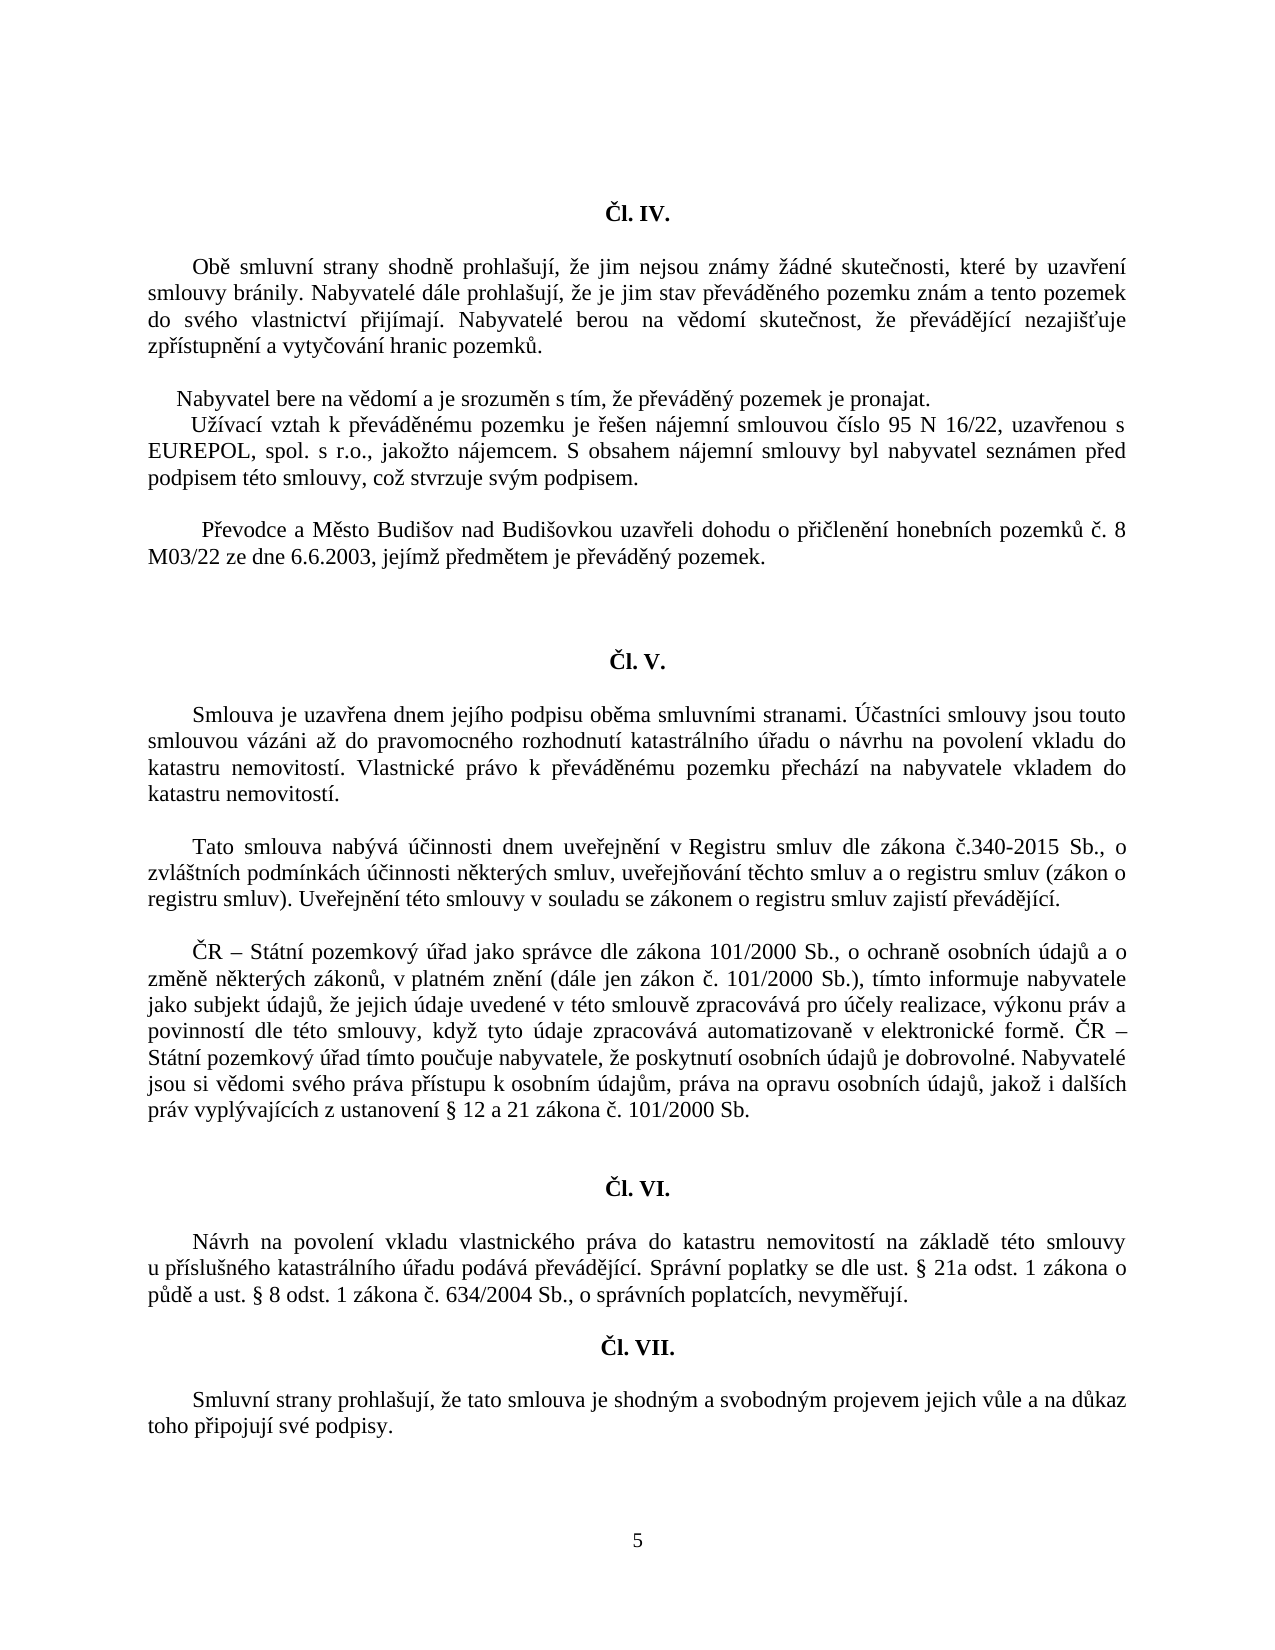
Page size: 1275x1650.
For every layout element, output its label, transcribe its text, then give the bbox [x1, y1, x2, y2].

text Nabyvatel bere na vědomí a je srozuměn s tím, že převáděný pozemek je pronajat. [148, 385, 1127, 411]
text Smluvní strany prohlašují, že tato smlouva je shodným a svobodným projevem jejich vůle a na důkaz toho připojují své podpisy. [148, 1386, 1127, 1439]
text Čl. VI. [148, 1175, 1127, 1202]
text Čl. VII. [148, 1333, 1127, 1360]
text Návrh na povolení vkladu vlastnického práva do katastru nemovitostí na základě této smlouvy u příslušného katastrálního úřadu podává převádějící. Správní poplatky se dle ust. § 21a odst. 1 zákona o půdě a ust. § 8 odst. 1 zákona č. 634/2004 Sb., o správních poplatcích, nevyměřují. [148, 1228, 1127, 1307]
text Čl. V. [148, 648, 1127, 675]
text Tato smlouva nabývá účinnosti dnem uveřejnění v Registru smluv dle zákona č.340-2015 Sb., o zvláštních podmínkách účinnosti některých smluv, uveřejňování těchto smluv a o registru smluv (zákon o registru smluv). Uveřejnění této smlouvy v souladu se zákonem o registru smluv zajistí převádějící. [148, 833, 1127, 912]
text Převodce a Město Budišov nad Budišovkou uzavřeli dohodu o přičlenění honebních pozemků č. 8 M03/22 ze dne 6.6.2003, jejímž předmětem je převáděný pozemek. [148, 517, 1127, 569]
text Užívací vztah k převáděnému pozemku je řešen nájemní smlouvou číslo 95 N 16/22, uzavřenou s EUREPOL, spol. s r.o., jakožto nájemcem. S obsahem nájemní smlouvy byl nabyvatel seznámen před podpisem této smlouvy, což stvrzuje svým podpisem. [148, 411, 1127, 490]
text ČR – Státní pozemkový úřad jako správce dle zákona 101/2000 Sb., o ochraně osobních údajů a o změně některých zákonů, v platném znění (dále jen zákon č. 101/2000 Sb.), tímto informuje nabyvatele jako subjekt údajů, že jejich údaje uvedené v této smlouvě zpracovává pro účely realizace, výkonu práv a povinností dle této smlouvy, když tyto údaje zpracovává automatizovaně v elektronické formě. ČR – Státní pozemkový úřad tímto poučuje nabyvatele, že poskytnutí osobních údajů je dobrovolné. Nabyvatelé jsou si vědomi svého práva přístupu k osobním údajům, práva na opravu osobních údajů, jakož i dalších práv vyplývajících z ustanovení § 12 a 21 zákona č. 101/2000 Sb. [148, 938, 1127, 1123]
text Obě smluvní strany shodně prohlašují, že jim nejsou známy žádné skutečnosti, které by uzavření smlouvy bránily. Nabyvatelé dále prohlašují, že je jim stav převáděného pozemku znám a tento pozemek do svého vlastnictví přijímají. Nabyvatelé berou na vědomí skutečnost, že převádějící nezajišťuje zpřístupnění a vytyčování hranic pozemků. [148, 253, 1127, 358]
text Smlouva je uzavřena dnem jejího podpisu oběma smluvními stranami. Účastníci smlouvy jsou touto smlouvou vázáni až do pravomocného rozhodnutí katastrálního úřadu o návrhu na povolení vkladu do katastru nemovitostí. Vlastnické právo k převáděnému pozemku přechází na nabyvatele vkladem do katastru nemovitostí. [148, 701, 1127, 806]
text Čl. IV. [148, 200, 1127, 227]
